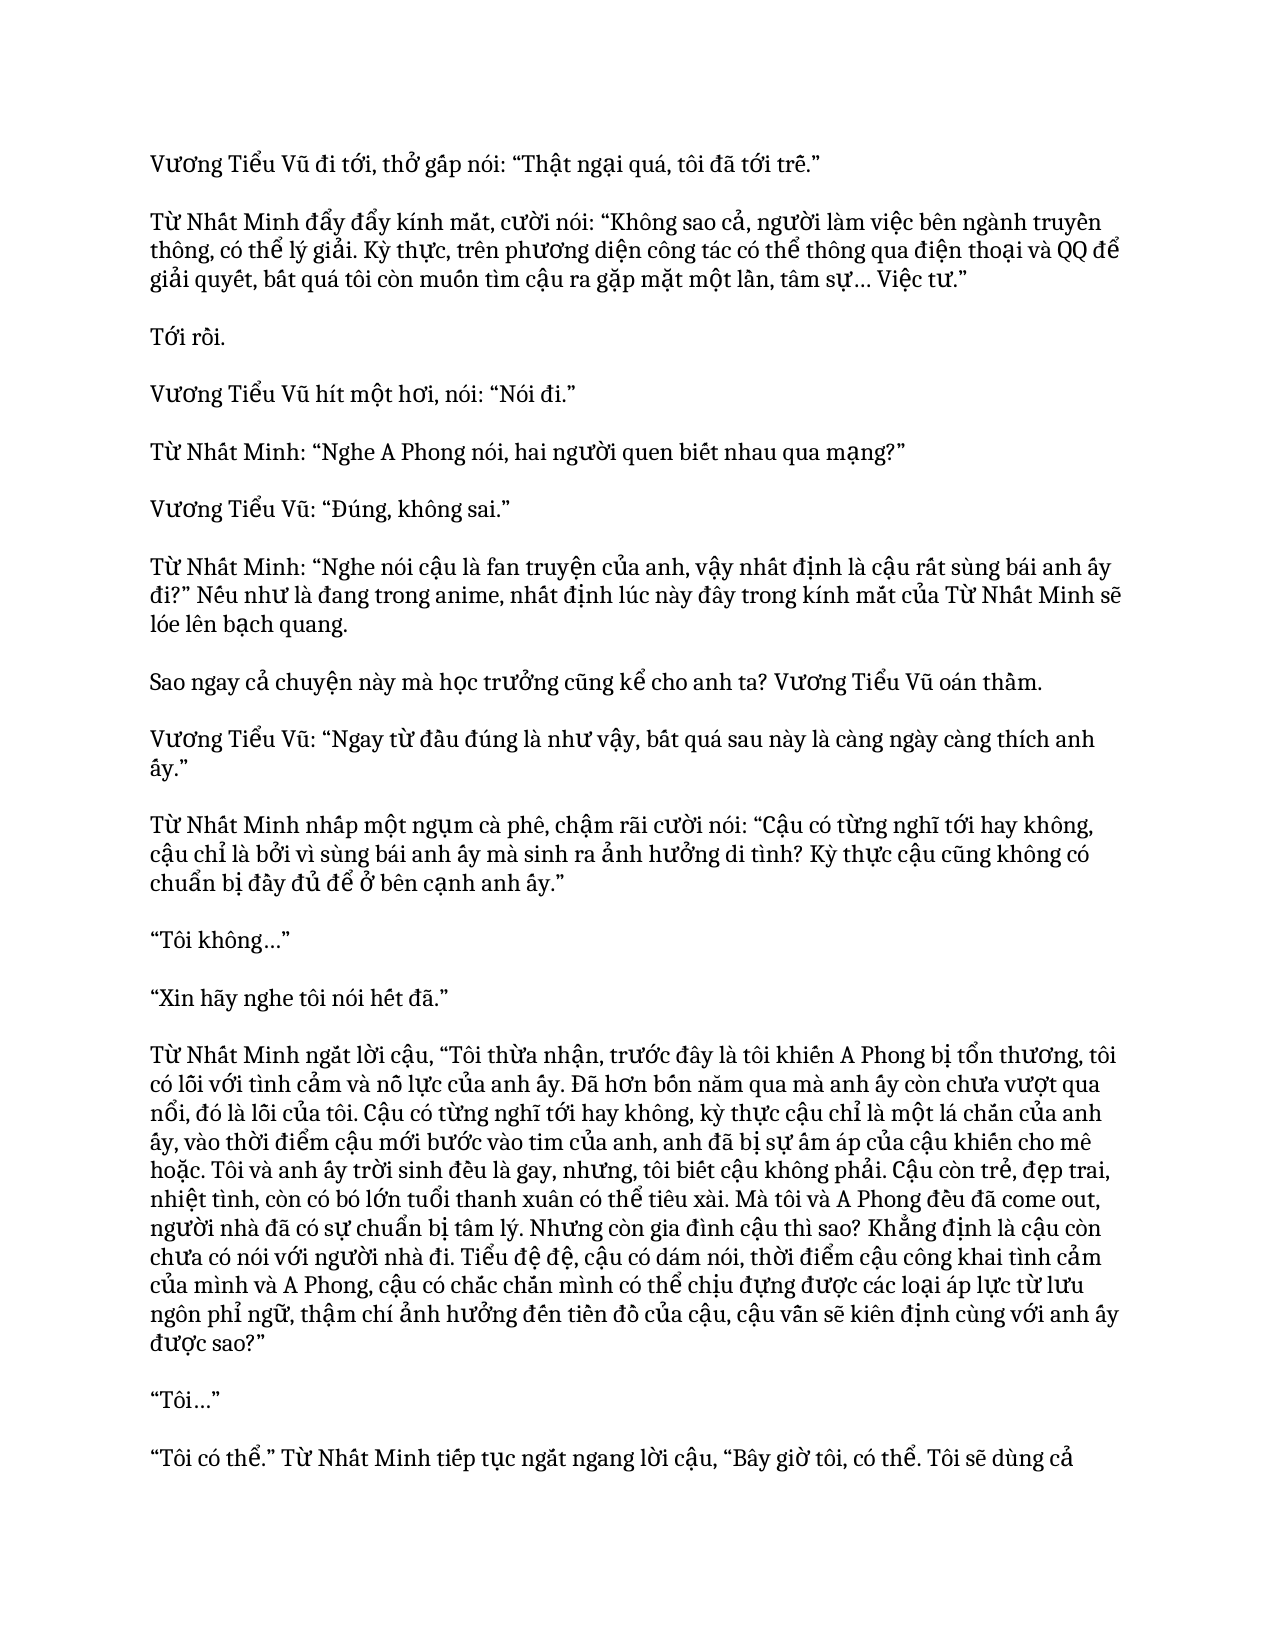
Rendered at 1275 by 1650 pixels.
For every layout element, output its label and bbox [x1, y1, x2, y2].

text [150, 150, 1125, 1472]
